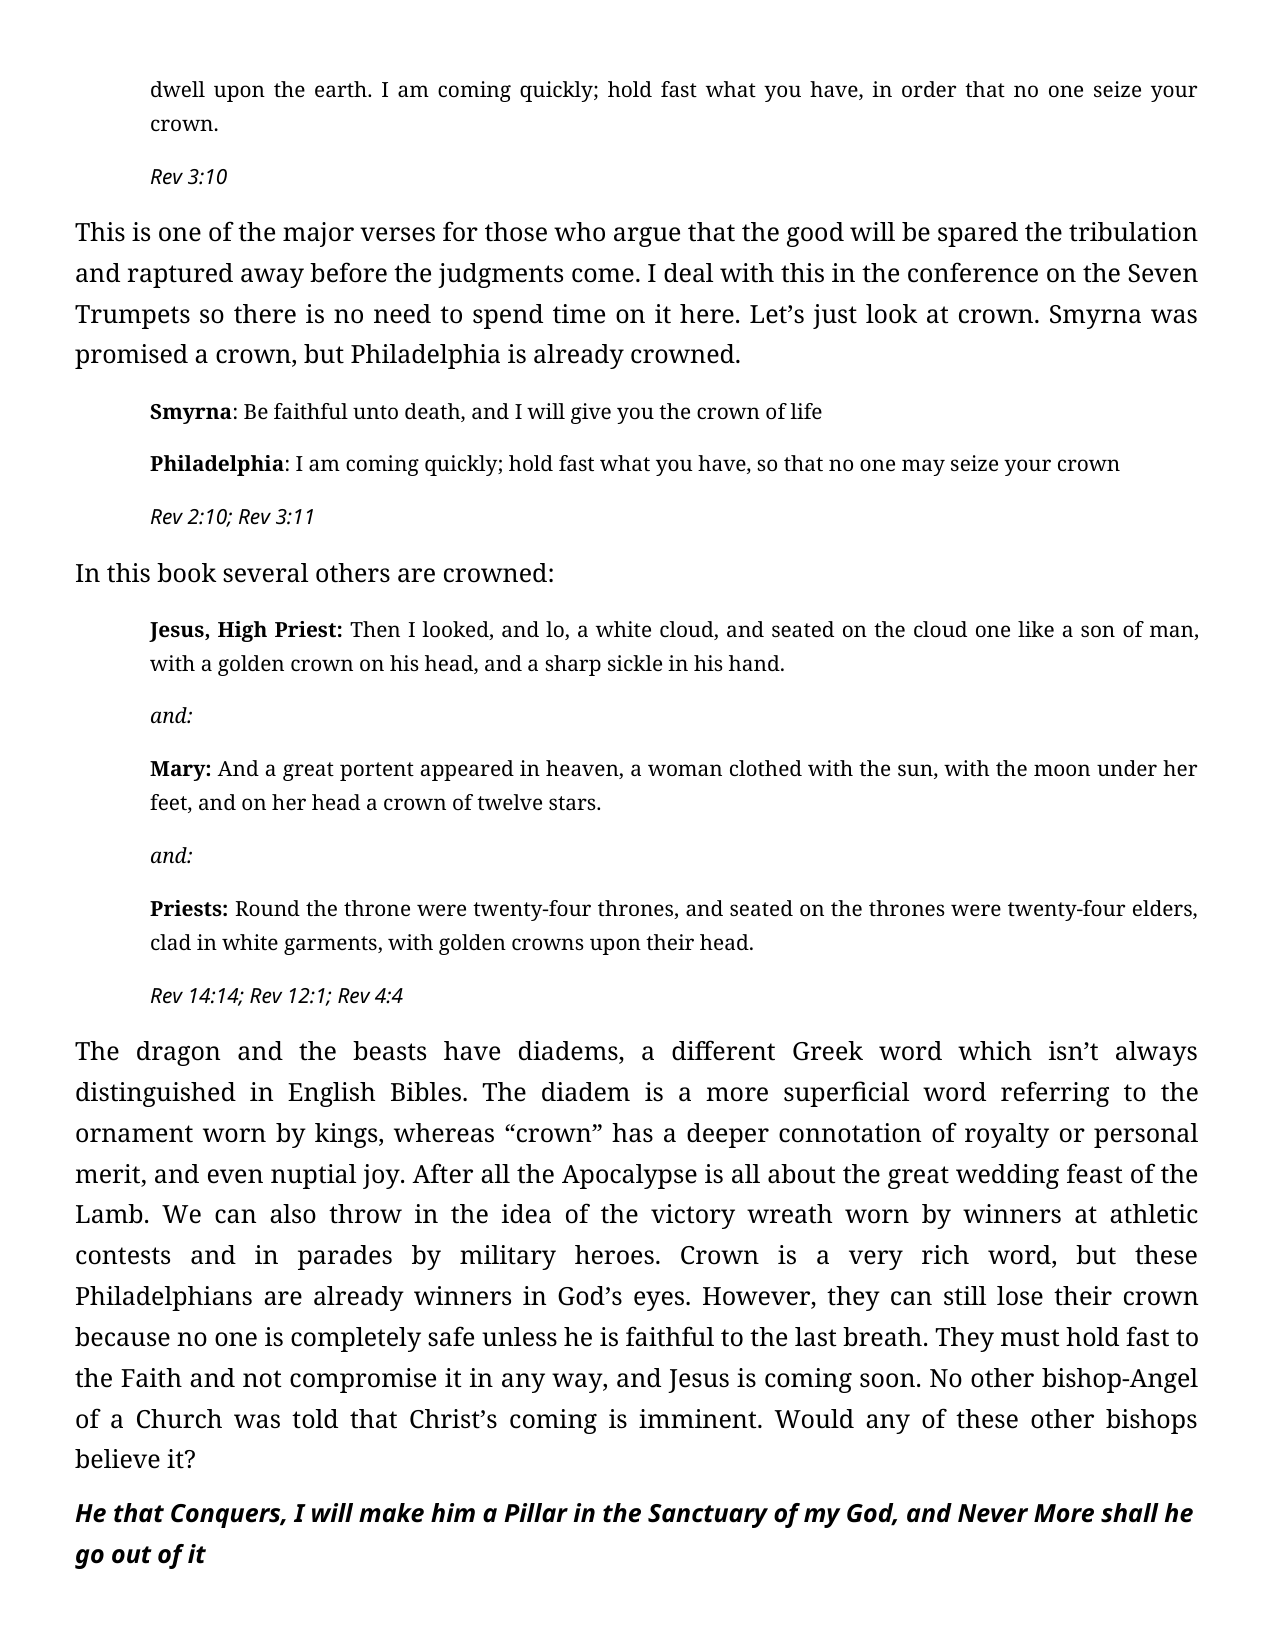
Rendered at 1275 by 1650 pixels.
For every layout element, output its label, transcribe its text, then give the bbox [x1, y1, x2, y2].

text Jesus, High Priest: Then I looked, and lo, a white cloud, and seated on the cloud one like a son of man, with a golden crown on his head, and a sharp sickle in his hand. [150, 615, 1200, 677]
text The dragon and the beasts have diadems, a different Greek word which isn’t always distinguished in English Bibles. The diadem is a more superficial word referring to the ornament worn by kings, whereas “crown” has a deeper connotation of royalty or personal merit, and even nuptial joy. After all the Apocalypse is all about the great wedding feast of the Lamb. We can also throw in the idea of the victory wreath worn by winners at athletic contests and in parades by military heroes. Crown is a very rich word, but these Philadelphians are already winners in God’s eyes. However, they can still lose their crown because no one is completely safe unless he is faithful to the last breath. They must hold fast to the Faith and not compromise it in any way, and Jesus is coming soon. No other bishop-Angel of a Church was told that Christ’s coming is imminent. Would any of these other bishops believe it? [75, 1034, 1200, 1476]
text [150, 75, 1200, 137]
text Priests: Round the throne were twenty-four thrones, and seated on the thrones were twenty-four elders, clad in white garments, with golden crowns upon their head. [150, 894, 1200, 957]
text Rev 14:14; Rev 12:1; Rev 4:4 [150, 981, 1200, 1009]
text Philadelphia: I am coming quickly; hold fast what you have, so that no one may seize your crown [150, 449, 1200, 478]
text Smyrna: Be faithful unto death, and I will give you the crown of life [150, 397, 1200, 425]
text Rev 3:10 [150, 162, 1200, 190]
text This is one of the major verses for those who argue that the good will be spared the tribulation and raptured away before the judgments come. I deal with this in the conference on the Seven Trumpets so there is no need to spend time on it here. Let’s just look at crown. Smyrna was promised a crown, but Philadelphia is already crowned. [75, 215, 1200, 371]
text Rev 2:10; Rev 3:11 [150, 502, 1200, 531]
text and: [150, 841, 1200, 870]
text Mary: And a great portent appeared in heaven, a woman clothed with the sun, with the moon under her feet, and on her head a crown of twelve stars. [150, 754, 1200, 817]
text and: [150, 702, 1200, 730]
text He that Conquers, I will make him a Pillar in the Sanctuary of my God, and Never More shall he go out of it [75, 1496, 1200, 1570]
text In this book several others are crowned: [75, 555, 1200, 589]
